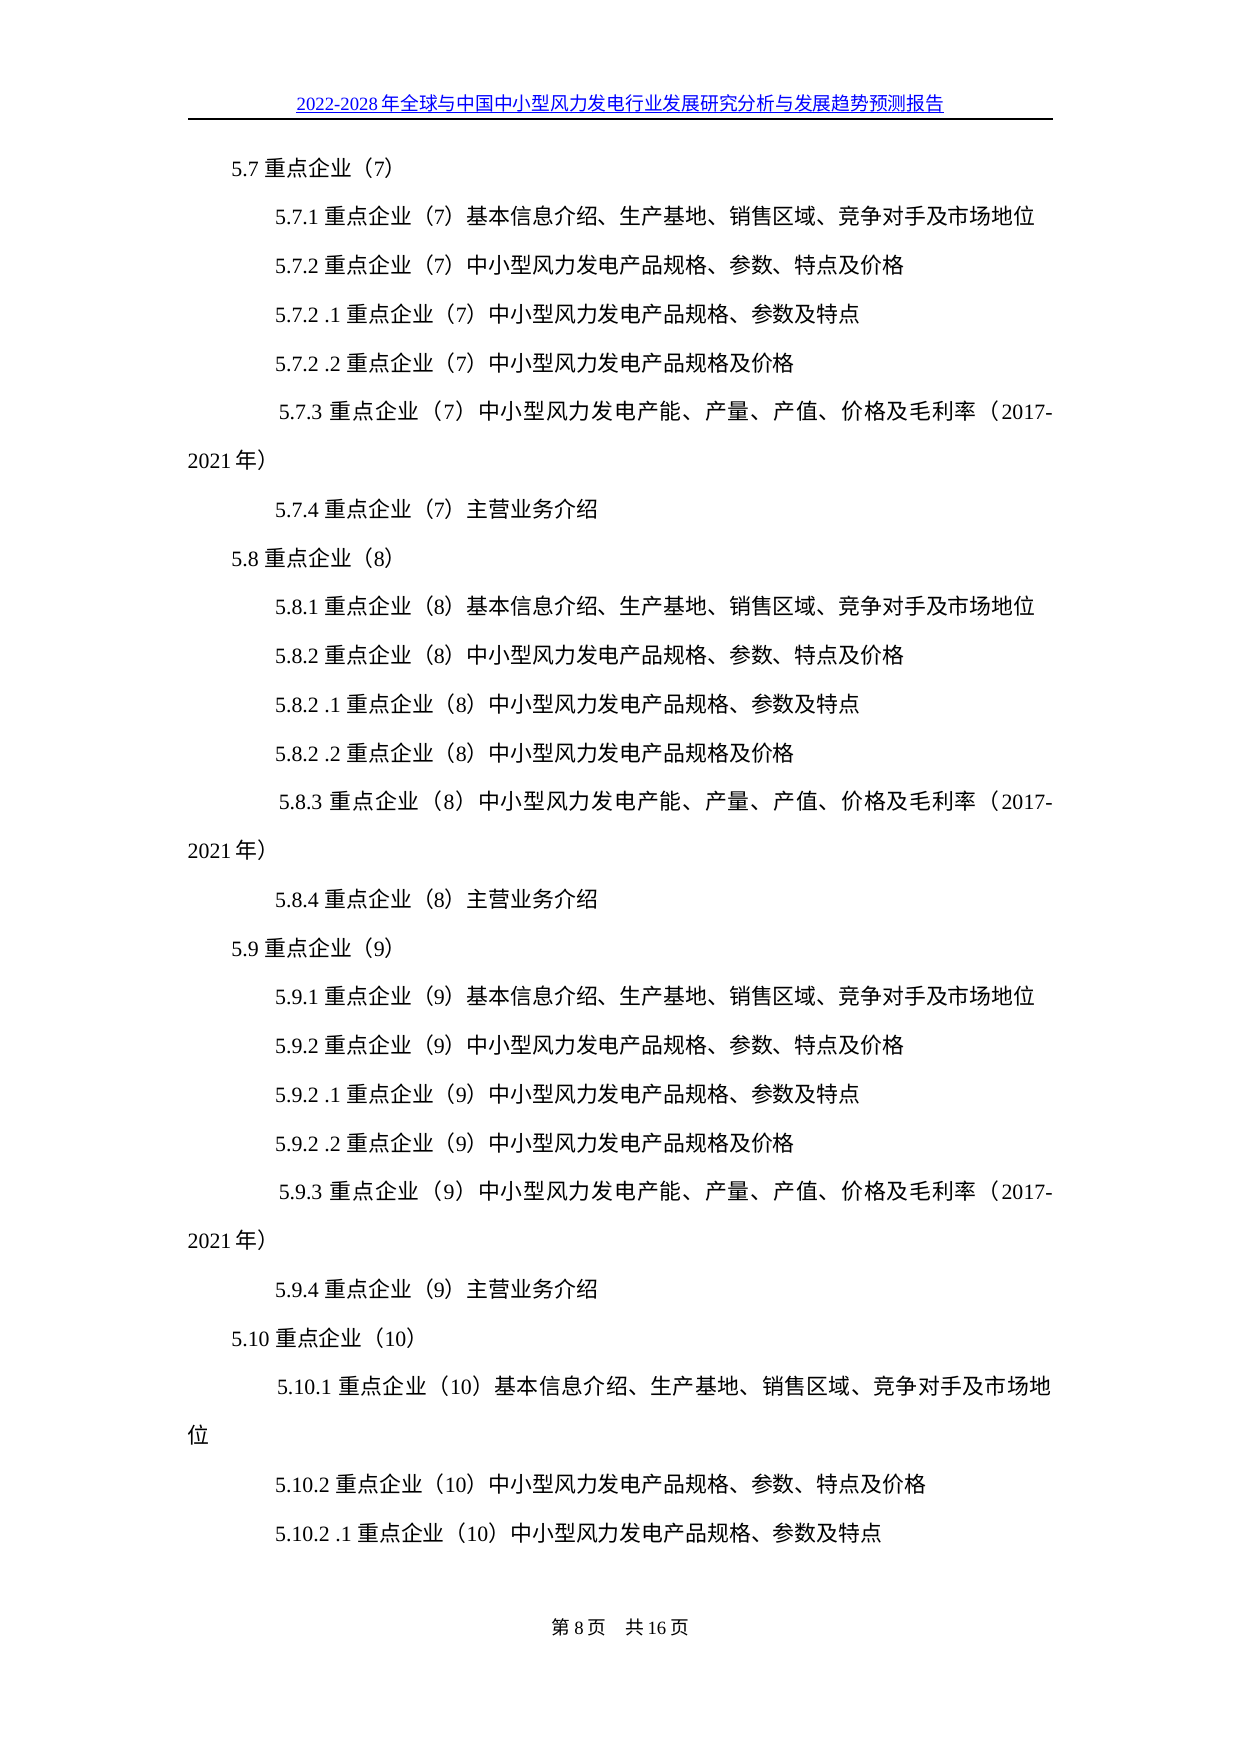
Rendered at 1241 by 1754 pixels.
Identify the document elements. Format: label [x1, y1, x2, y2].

text [187, 150, 1053, 1548]
